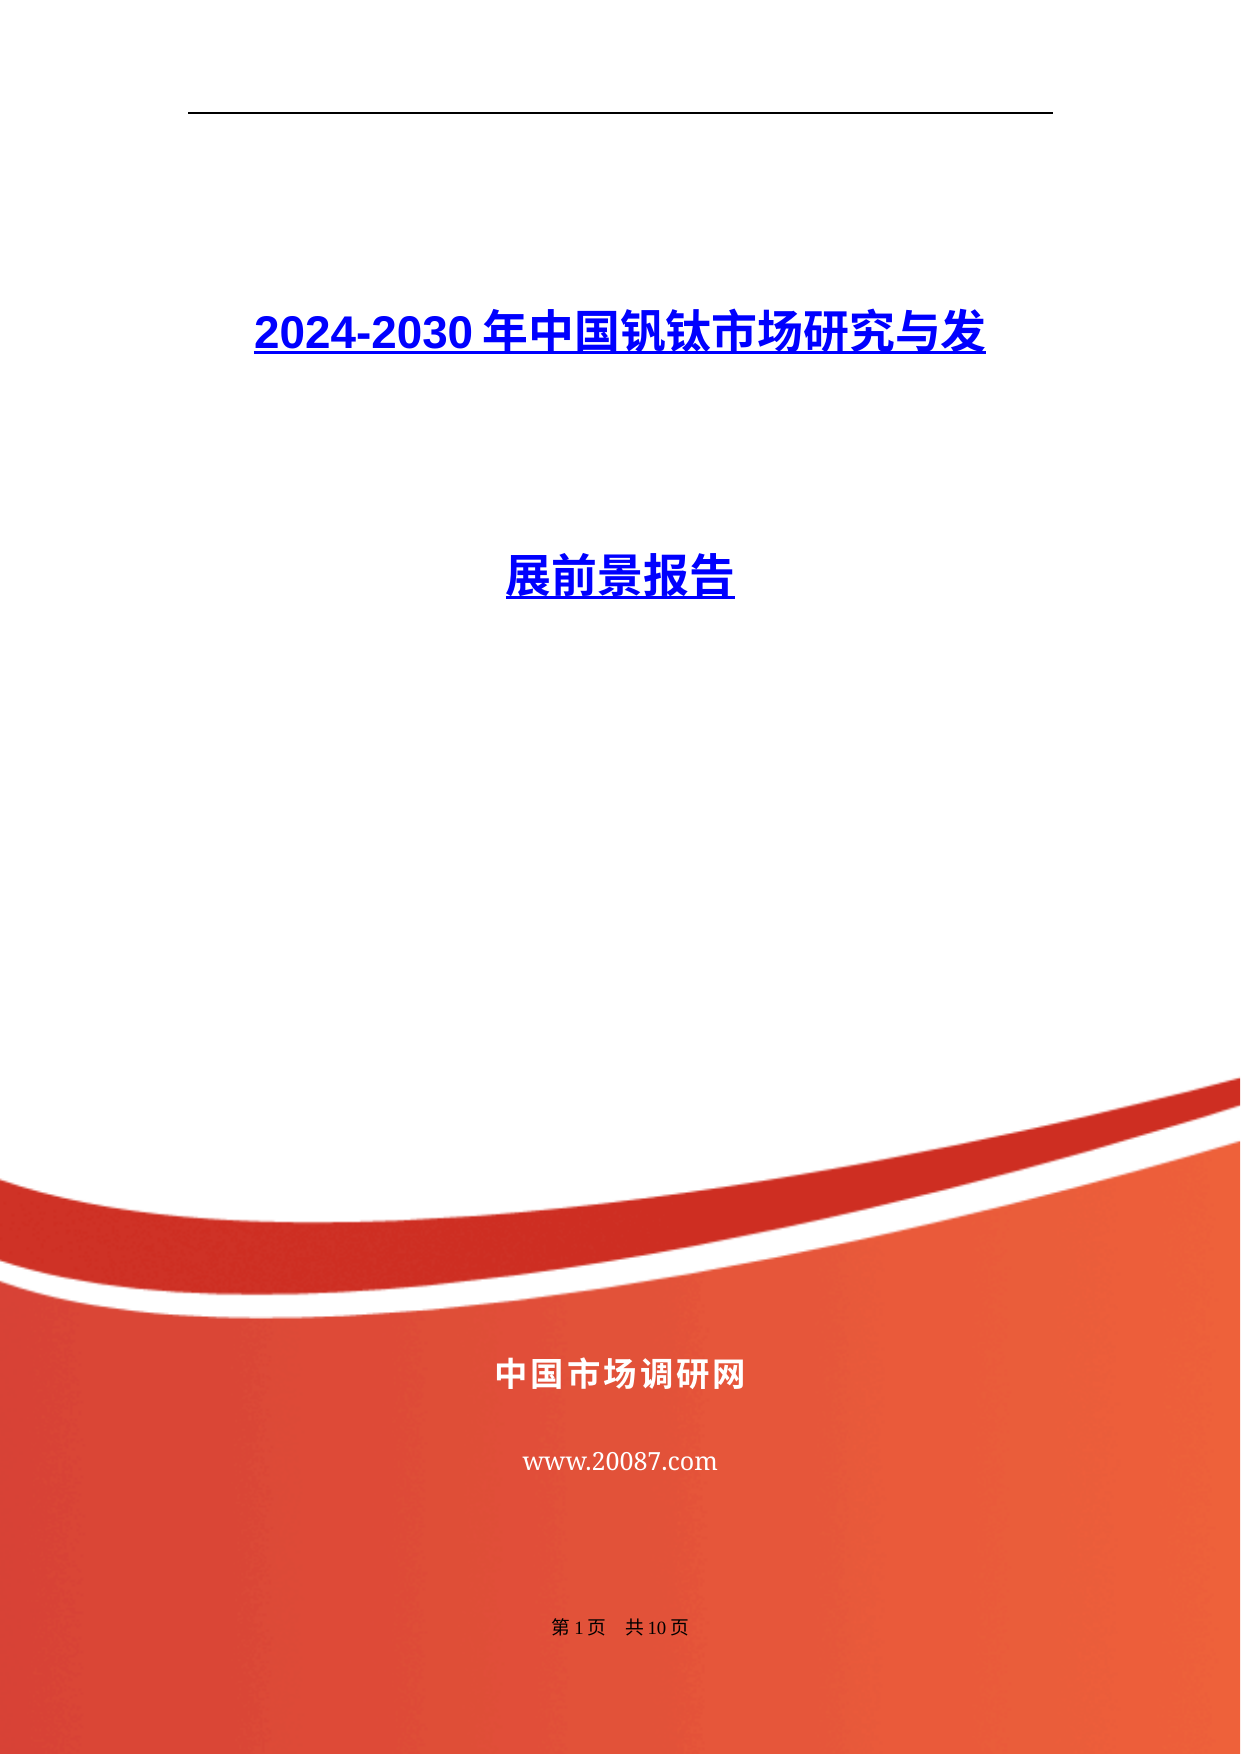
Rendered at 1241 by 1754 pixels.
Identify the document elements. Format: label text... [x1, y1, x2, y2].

picture [0, 1006, 1241, 1754]
text www.20087.com [187, 1428, 1053, 1493]
subtitle 中国市场调研网 [187, 1339, 1053, 1404]
table_header 2024-2030年中国钒钛市场研究与发展前景报告 [188, 207, 1053, 773]
